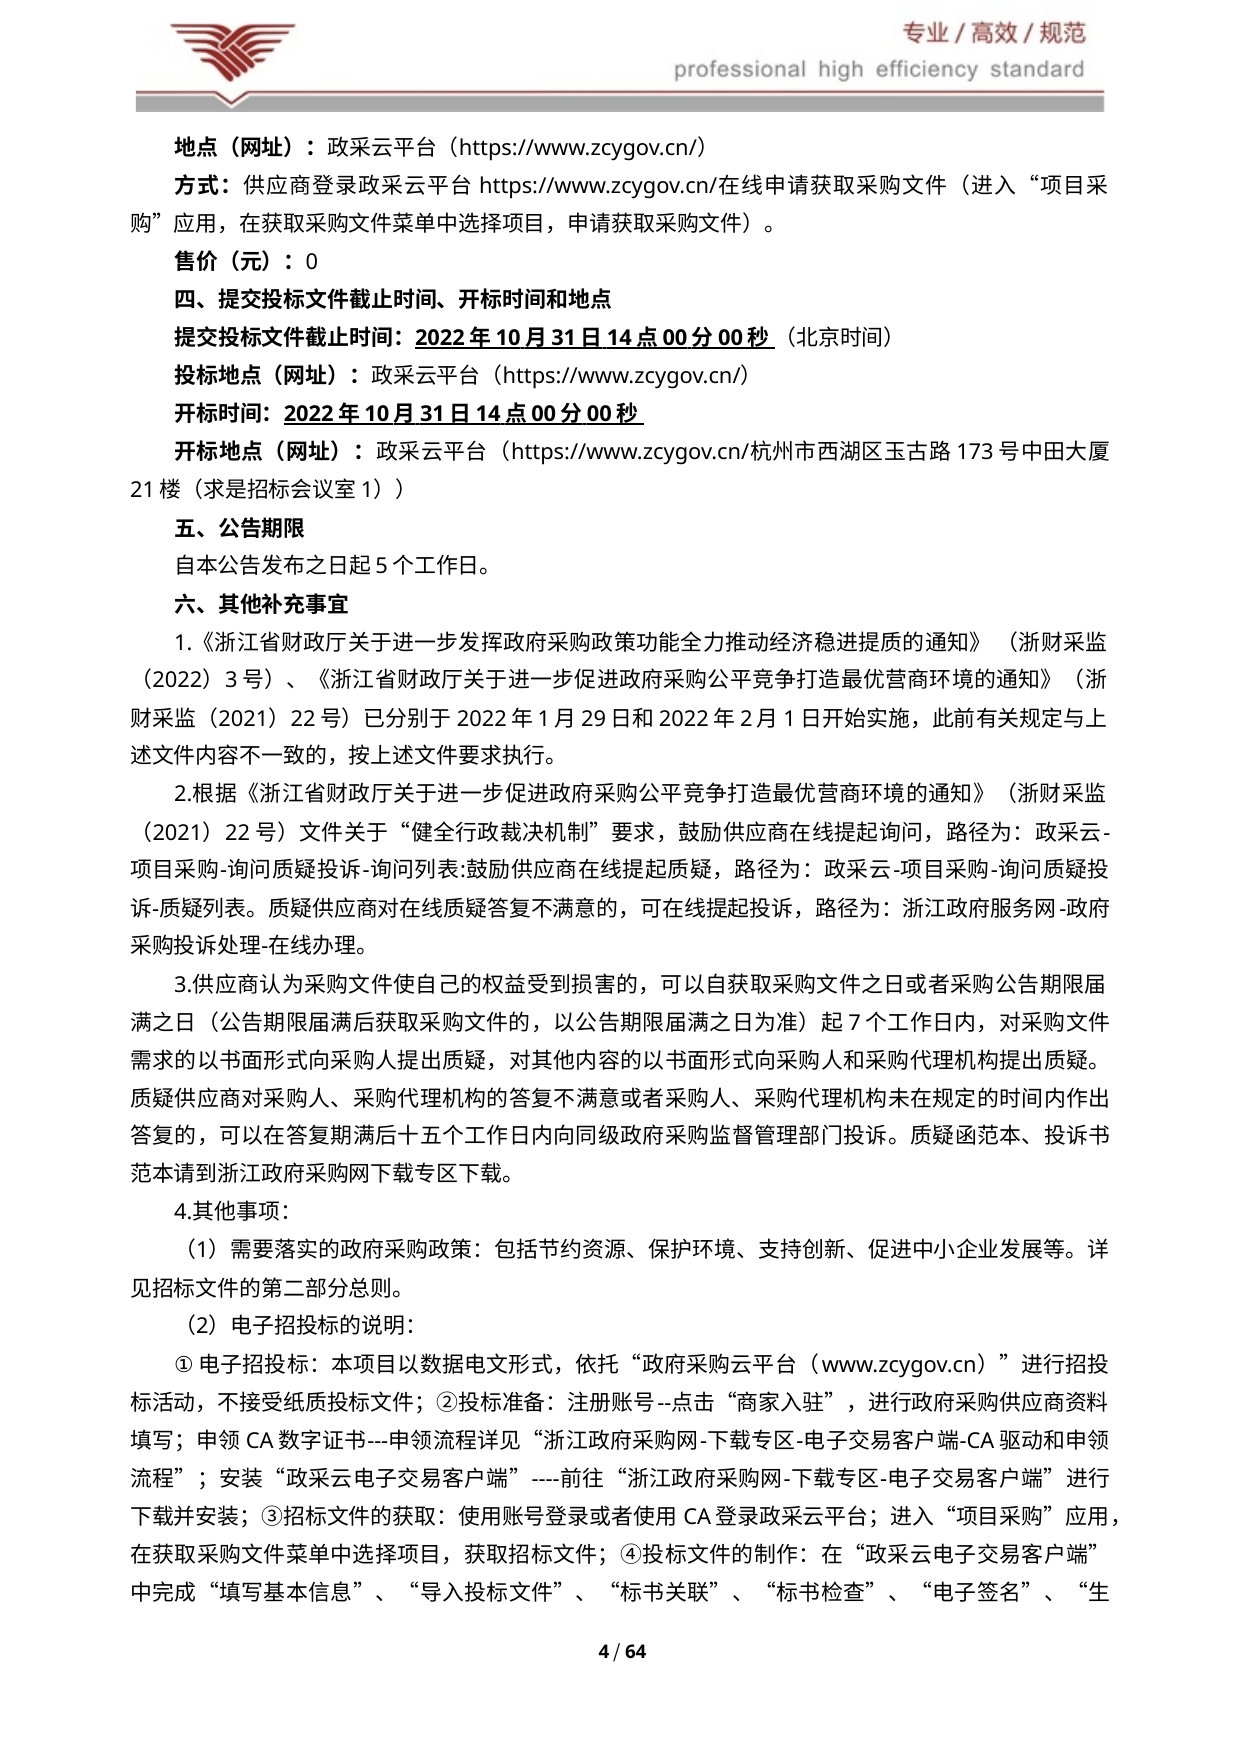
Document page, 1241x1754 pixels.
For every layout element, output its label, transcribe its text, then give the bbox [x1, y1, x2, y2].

text 五、公告期限 [130, 511, 1110, 542]
text 四、提交投标文件截止时间、开标时间和地点 [130, 282, 1110, 314]
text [130, 1347, 1110, 1606]
text 开标地点（网址）：政采云平台（https://www.zcygov.cn/杭州市西湖区玉古路173号中田大厦21楼（求是招标会议室1）） [130, 434, 1110, 504]
picture [135, 0, 1105, 112]
text 3.供应商认为采购文件使自己的权益受到损害的，可以自获取采购文件之日或者采购公告期限届满之日（公告期限届满后获取采购文件的，以公告期限届满之日为准）起7个工作日内，对采购文件需求的以书面形式向采购人提出质疑，对其他内容的以书面形式向采购人和采购代理机构提出质疑。质疑供应商对采购人、采购代理机构的答复不满意或者采购人、采购代理机构未在规定的时间内作出答复的，可以在答复期满后十五个工作日内向同级政府采购监督管理部门投诉。质疑函范本、投诉书范本请到浙江政府采购网下载专区下载。 [130, 967, 1110, 1188]
text 方式：供应商登录政采云平台https://www.zcygov.cn/在线申请获取采购文件（进入“项目采购”应用，在获取采购文件菜单中选择项目，申请获取采购文件）。 [130, 168, 1110, 238]
text 4.其他事项： [130, 1194, 1110, 1226]
text 2.根据《浙江省财政厅关于进一步促进政府采购公平竞争打造最优营商环境的通知》（浙财采监（2021）22号）文件关于“健全行政裁决机制”要求，鼓励供应商在线提起询问，路径为：政采云-项目采购-询问质疑投诉-询问列表:鼓励供应商在线提起质疑，路径为：政采云-项目采购-询问质疑投诉-质疑列表。质疑供应商对在线质疑答复不满意的，可在线提起投诉，路径为：浙江政府服务网-政府采购投诉处理-在线办理。 [130, 776, 1110, 960]
text 售价（元）：0 [130, 244, 1110, 276]
text 地点（网址）：政采云平台（https://www.zcygov.cn/） [130, 130, 1110, 162]
text 自本公告发布之日起5个工作日。 [130, 548, 1110, 580]
text 投标地点（网址）：政采云平台（https://www.zcygov.cn/） [130, 358, 1110, 390]
text 开标时间：2022年10月31日14点00分00秒 [130, 396, 1110, 428]
text （1）需要落实的政府采购政策：包括节约资源、保护环境、支持创新、促进中小企业发展等。详见招标文件的第二部分总则。 [130, 1232, 1110, 1302]
text （2）电子招投标的说明： [130, 1308, 1110, 1340]
text 提交投标文件截止时间：2022年10月31日14点00分00秒 （北京时间） [130, 320, 1110, 352]
text 1.《浙江省财政厅关于进一步发挥政府采购政策功能全力推动经济稳进提质的通知》 （浙财采监（2022）3号）、《浙江省财政厅关于进一步促进政府采购公平竞争打造最优营商环境的通知》（浙财采监（2021）22号）已分别于2022年1月29日和2022年2月1日开始实施，此前有关规定与上述文件内容不一致的，按上述文件要求执行。 [130, 624, 1110, 770]
text 六、其他补充事宜 [130, 587, 1110, 618]
